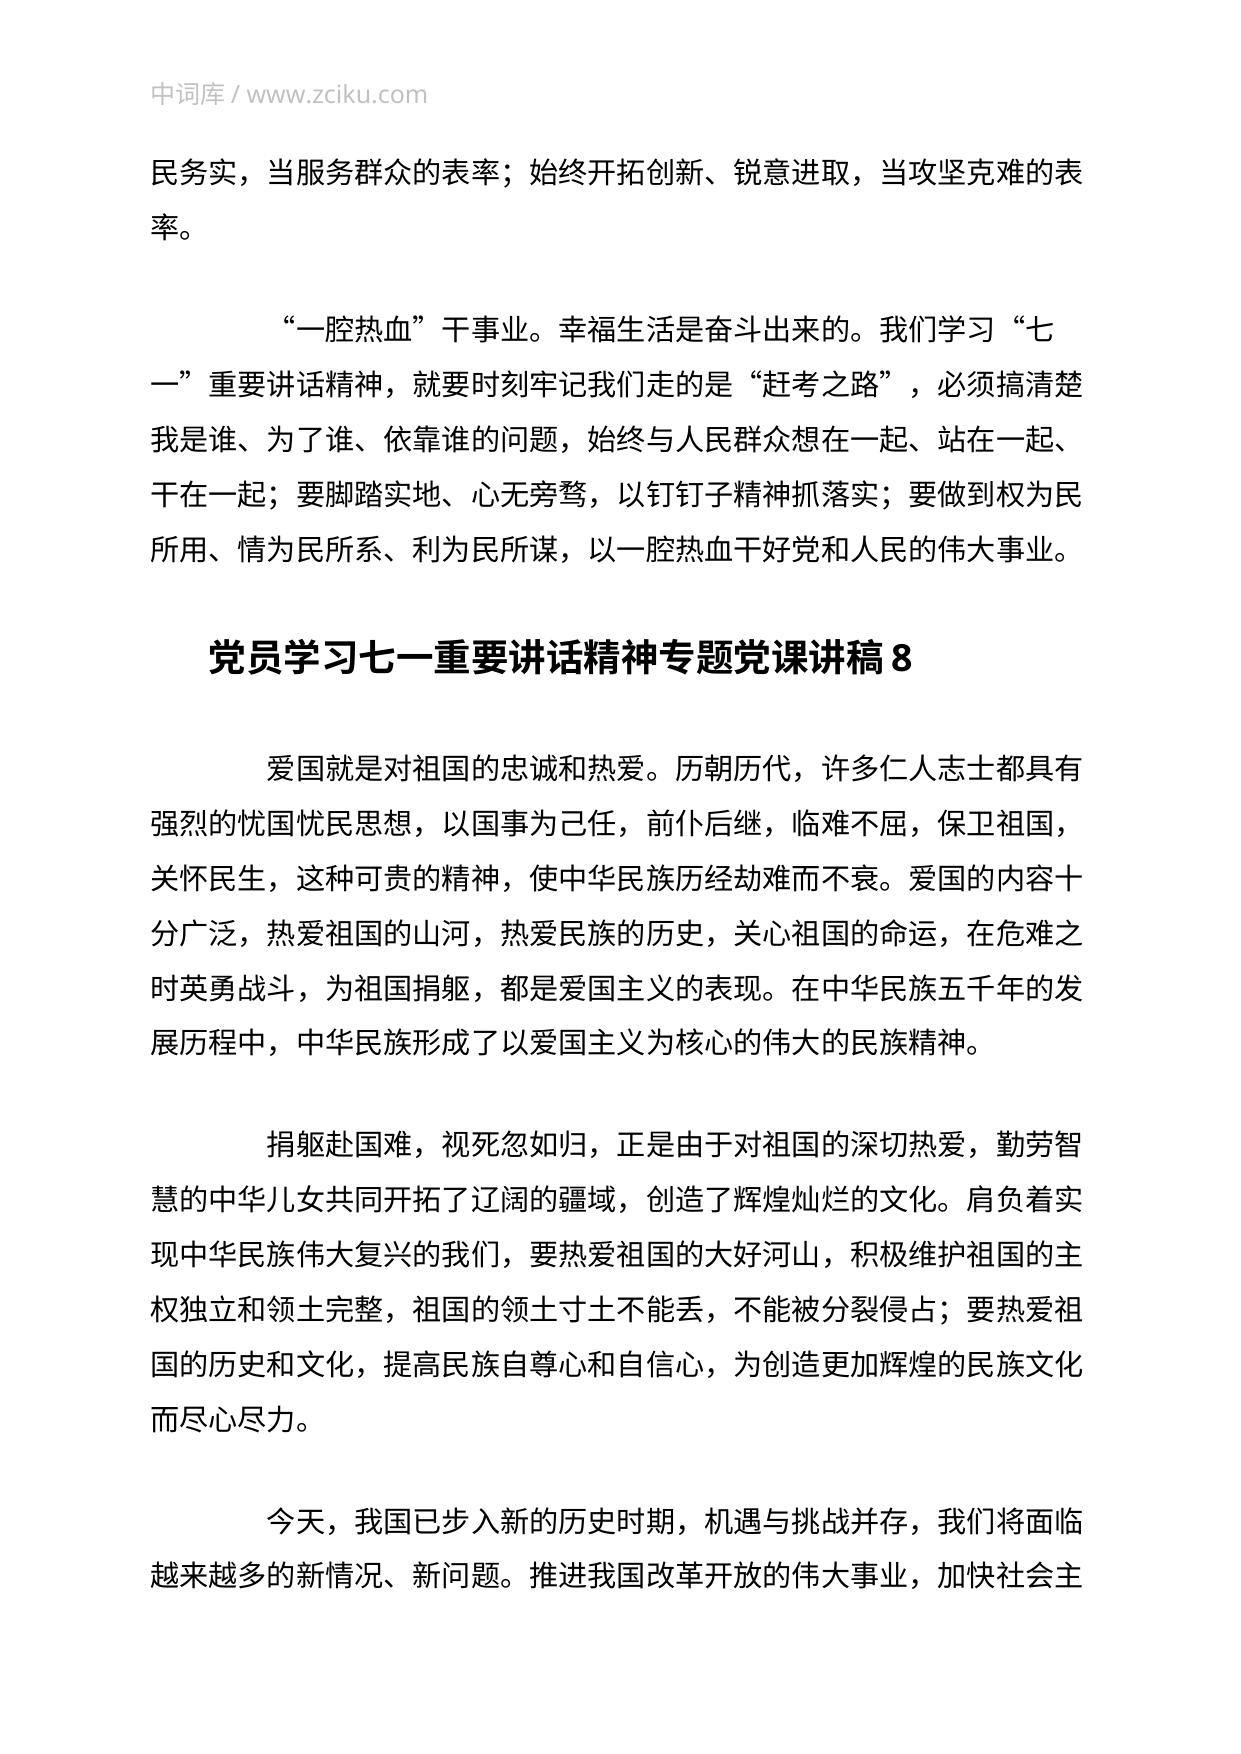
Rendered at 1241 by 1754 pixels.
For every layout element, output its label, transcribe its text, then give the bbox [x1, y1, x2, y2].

text 党员学习七一重要讲话精神专题党课讲稿8 [150, 628, 1090, 682]
text “一腔热血”干事业。幸福生活是奋斗出来的。我们学习“七一”重要讲话精神，就要时刻牢记我们走的是“赶考之路”，必须搞清楚我是谁、为了谁、依靠谁的问题，始终与人民群众想在一起、站在一起、干在一起；要脚踏实地、心无旁骛，以钉钉子精神抓落实；要做到权为民所用、情为民所系、利为民所谋，以一腔热血干好党和人民的伟大事业。 [150, 307, 1090, 568]
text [150, 150, 1090, 247]
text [150, 1498, 1090, 1595]
text 爱国就是对祖国的忠诚和热爱。历朝历代，许多仁人志士都具有强烈的忧国忧民思想，以国事为己任，前仆后继，临难不屈，保卫祖国，关怀民生，这种可贵的精神，使中华民族历经劫难而不衰。爱国的内容十分广泛，热爱祖国的山河，热爱民族的历史，关心祖国的命运，在危难之时英勇战斗，为祖国捐躯，都是爱国主义的表现。在中华民族五千年的发展历程中，中华民族形成了以爱国主义为核心的伟大的民族精神。 [150, 746, 1090, 1062]
text 捐躯赴国难，视死忽如归，正是由于对祖国的深切热爱，勤劳智慧的中华儿女共同开拓了辽阔的疆域，创造了辉煌灿烂的文化。肩负着实现中华民族伟大复兴的我们，要热爱祖国的大好河山，积极维护祖国的主权独立和领土完整，祖国的领土寸土不能丢，不能被分裂侵占；要热爱祖国的历史和文化，提高民族自尊心和自信心，为创造更加辉煌的民族文化而尽心尽力。 [150, 1122, 1090, 1439]
